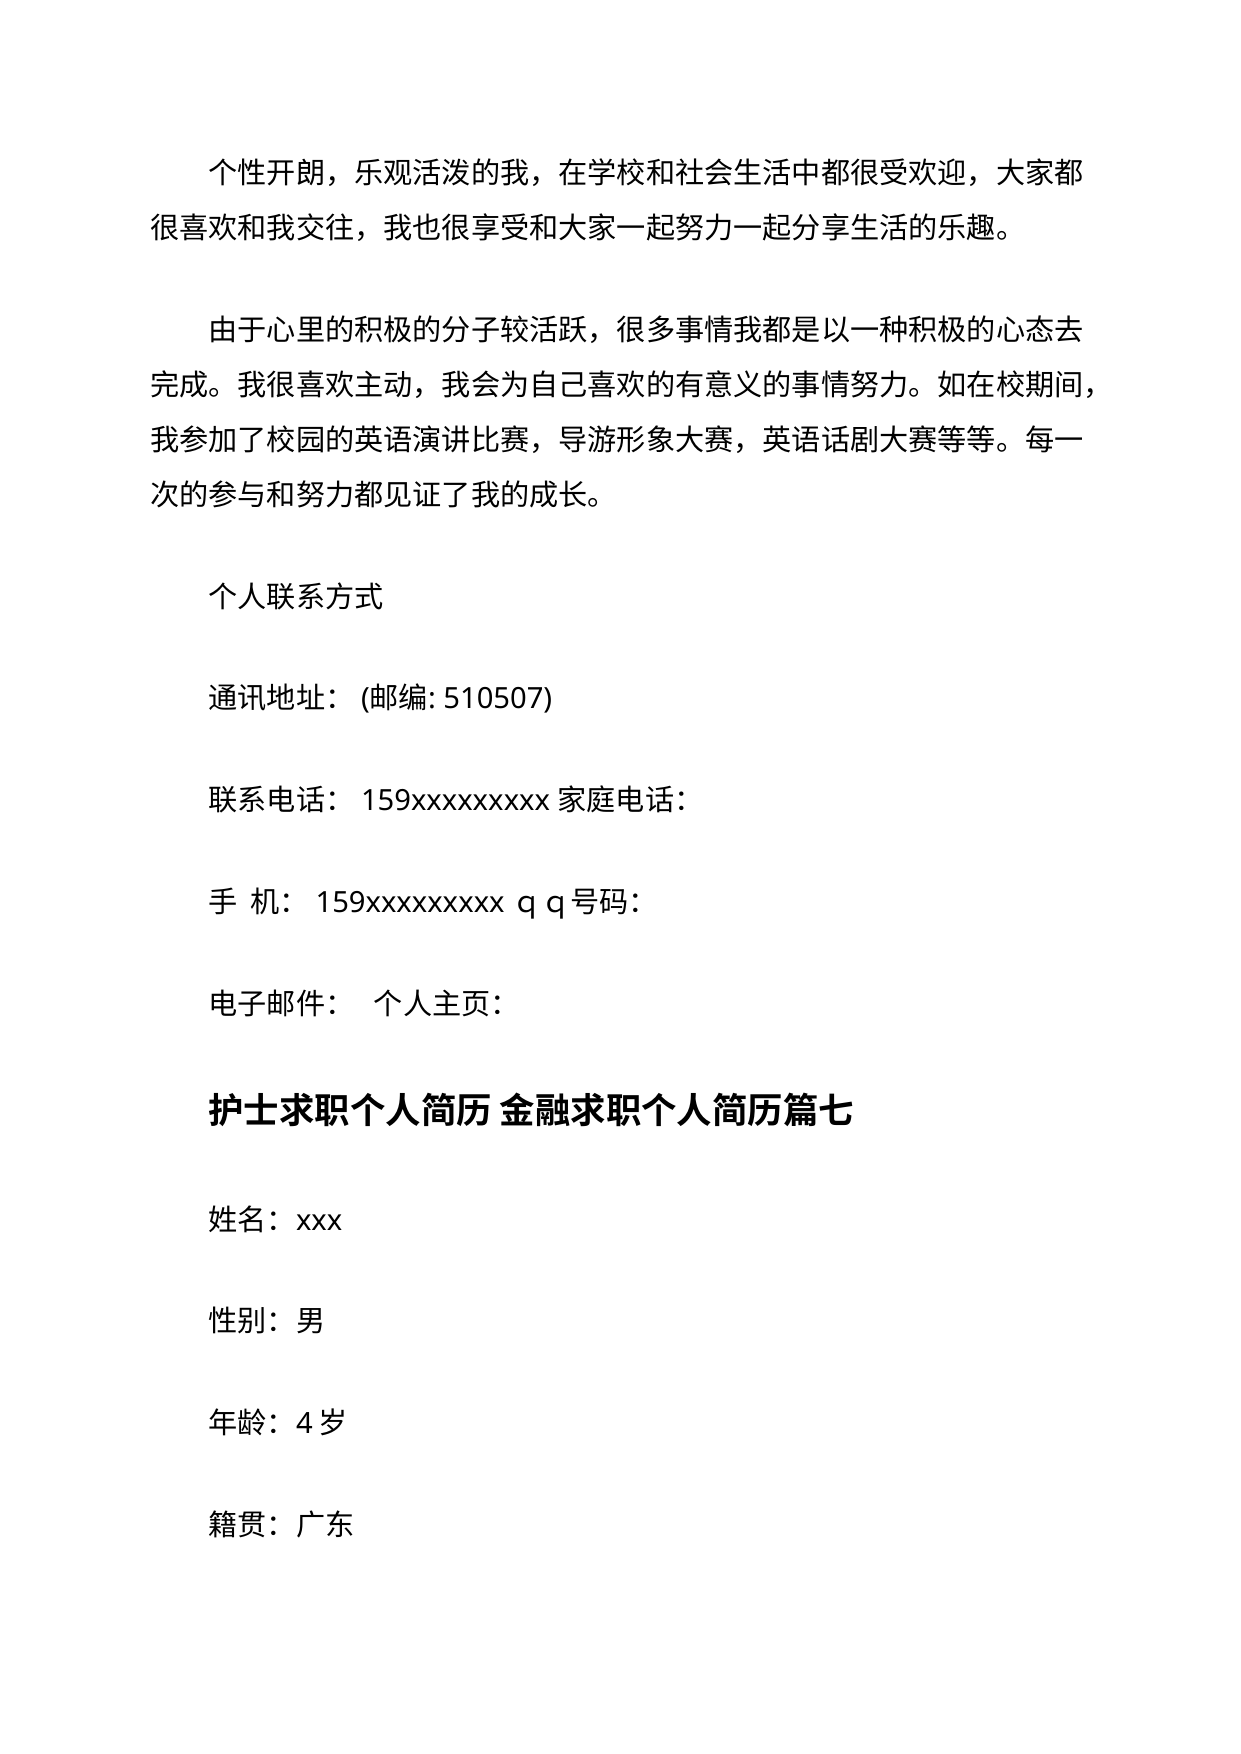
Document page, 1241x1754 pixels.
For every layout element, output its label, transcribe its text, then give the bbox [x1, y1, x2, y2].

text 手 机： 159xxxxxxxxx ｑｑ号码： [150, 879, 1090, 921]
text 姓名：xxx [150, 1196, 1090, 1238]
text 护士求职个人简历 金融求职个人简历篇七 [150, 1083, 1090, 1134]
text 年龄：4岁 [150, 1400, 1090, 1442]
text 性别：男 [150, 1298, 1090, 1340]
text 由于心里的积极的分子较活跃，很多事情我都是以一种积极的心态去完成。我很喜欢主动，我会为自己喜欢的有意义的事情努力。如在校期间，我参加了校园的英语演讲比赛，导游形象大赛，英语话剧大赛等等。每一次的参与和努力都见证了我的成长。 [150, 307, 1090, 514]
text 个性开朗，乐观活泼的我，在学校和社会生活中都很受欢迎，大家都很喜欢和我交往，我也很享受和大家一起努力一起分享生活的乐趣。 [150, 150, 1090, 247]
text 电子邮件： 个人主页： [150, 981, 1090, 1023]
text 籍贯：广东 [150, 1502, 1090, 1544]
text 联系电话： 159xxxxxxxxx 家庭电话： [150, 777, 1090, 819]
text 通讯地址： (邮编: 510507) [150, 675, 1090, 717]
text 个人联系方式 [150, 573, 1090, 615]
